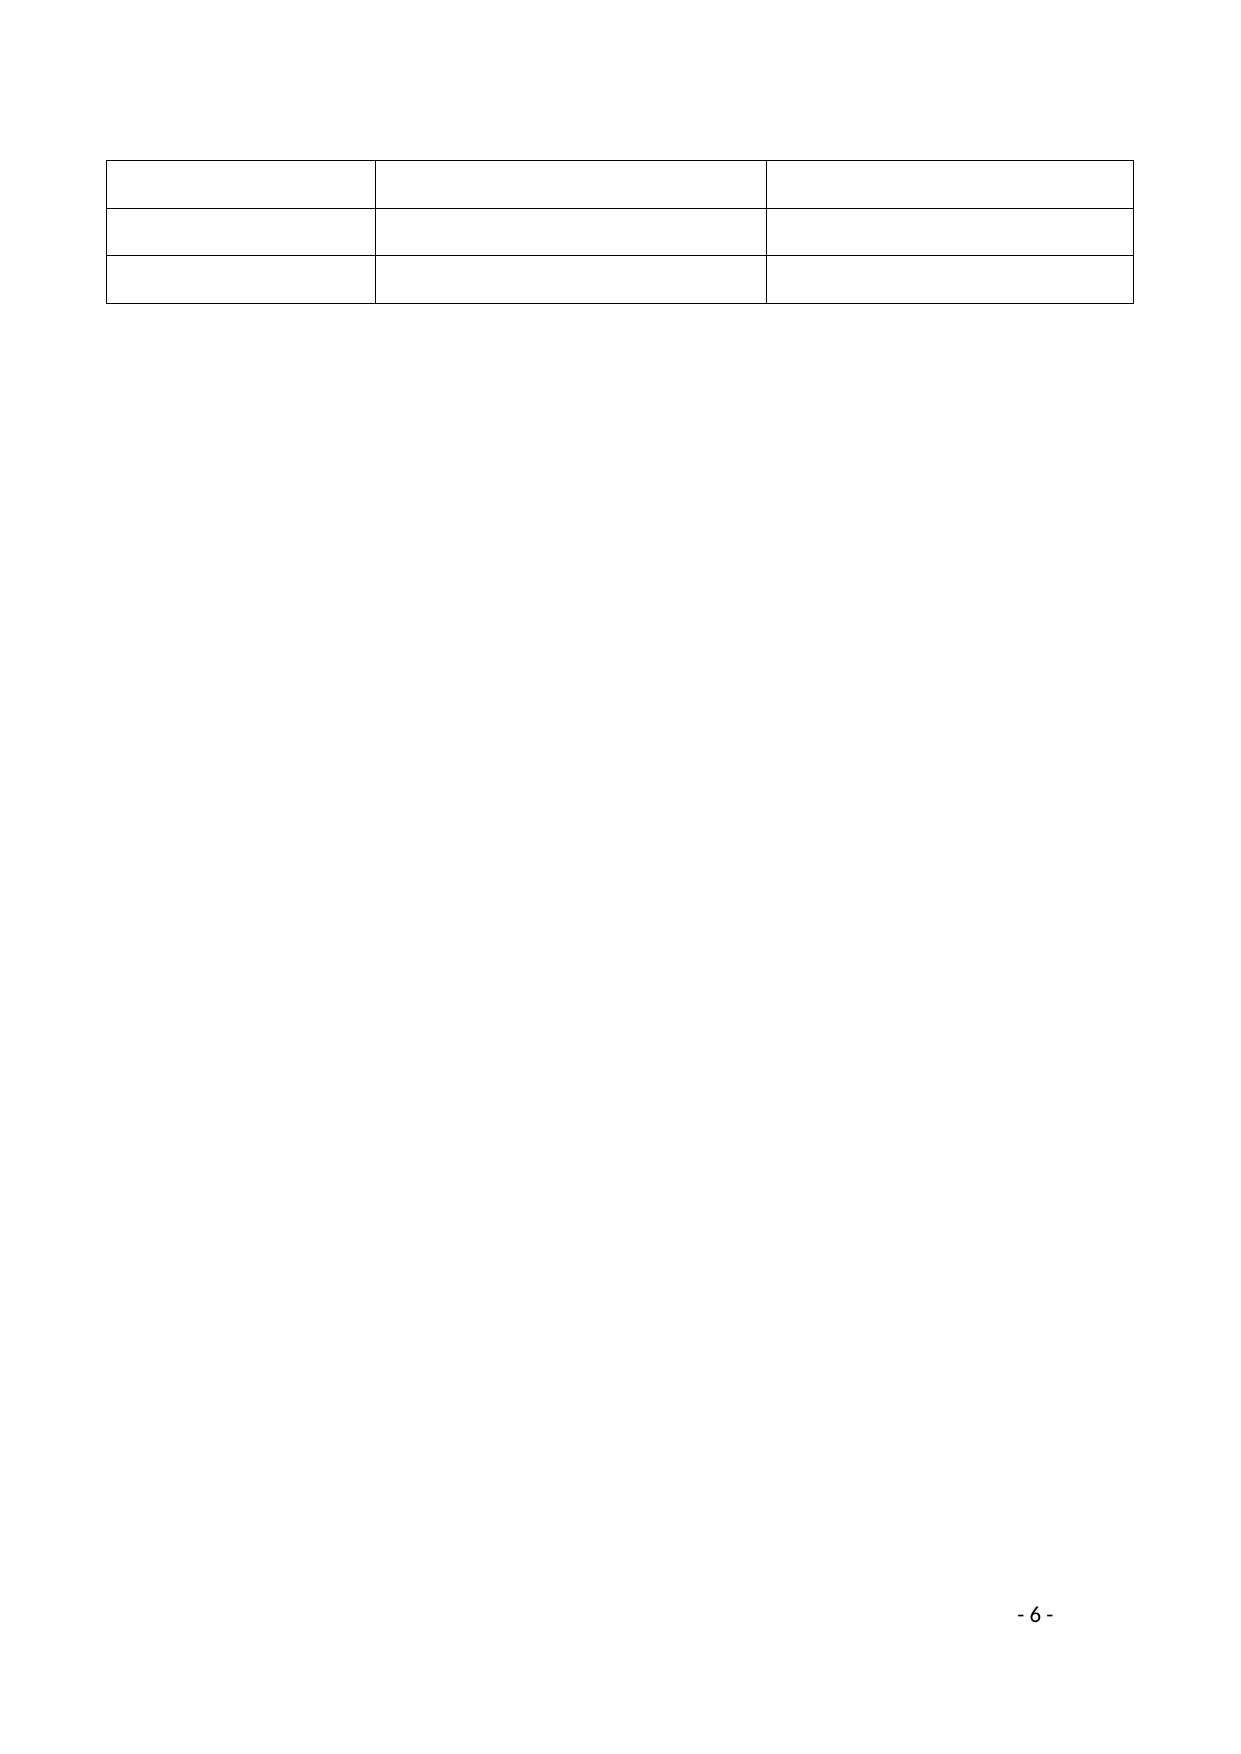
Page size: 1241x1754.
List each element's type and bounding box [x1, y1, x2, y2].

table_cell [376, 209, 766, 255]
table_cell [767, 161, 1133, 208]
table_cell [376, 161, 766, 208]
table_cell [376, 256, 766, 303]
table_cell [107, 161, 375, 208]
table_cell [767, 256, 1133, 303]
table_cell [107, 256, 375, 303]
table_cell [107, 209, 375, 255]
table_cell [767, 209, 1133, 255]
